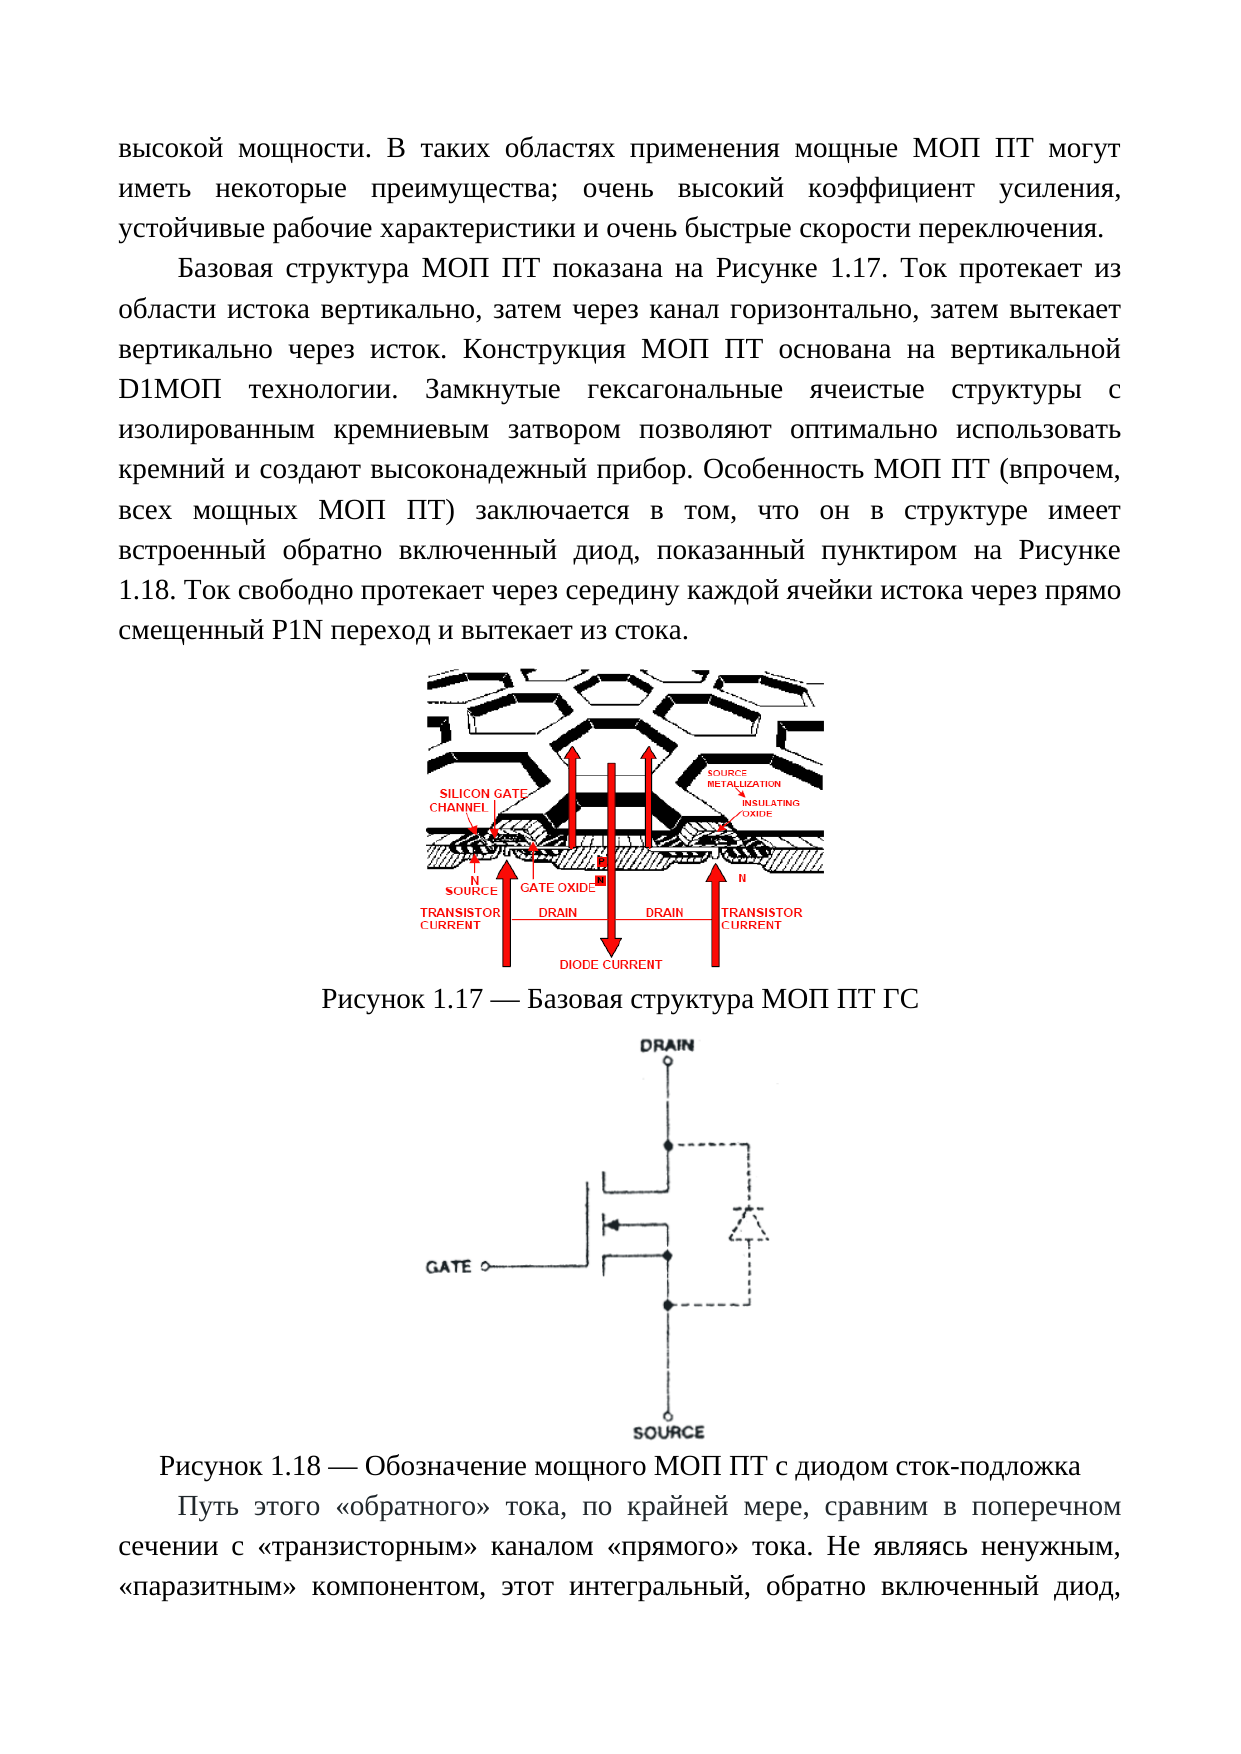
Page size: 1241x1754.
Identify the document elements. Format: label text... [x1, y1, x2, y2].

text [118, 130, 1122, 244]
text Базовая структура МОП ПТ показана на Рисунке 1.17. Ток протекает из области истока вертикально, затем через канал горизонтально, затем вытекает вертикально через исток. Конструкция МОП ПТ основана на вертикальной D1МОП технологии. Замкнутые гексагональные ячеистые структуры с изолированным кремниевым затвором позволяют оптимально использовать кремний и создают высоконадежный прибор. Особенность МОП ПТ (впрочем, всех мощных МОП ПТ) заключается в том, что он в структуре имеет встроенный обратно включенный диод, показанный пунктиром на Рисунке 1.18. Ток свободно протекает через середину каждой ячейки истока через прямо смещенный P1N переход и вытекает из стока. [118, 251, 1122, 646]
picture [406, 652, 834, 976]
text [118, 1488, 1122, 1602]
picture [417, 1021, 823, 1442]
text Рисунок 1.17 — Базовая структура МОП ПТ ГС [118, 982, 1122, 1015]
text Рисунок 1.18 — Обозначение мощного МОП ПТ с диодом сток-подложка [118, 1448, 1122, 1481]
